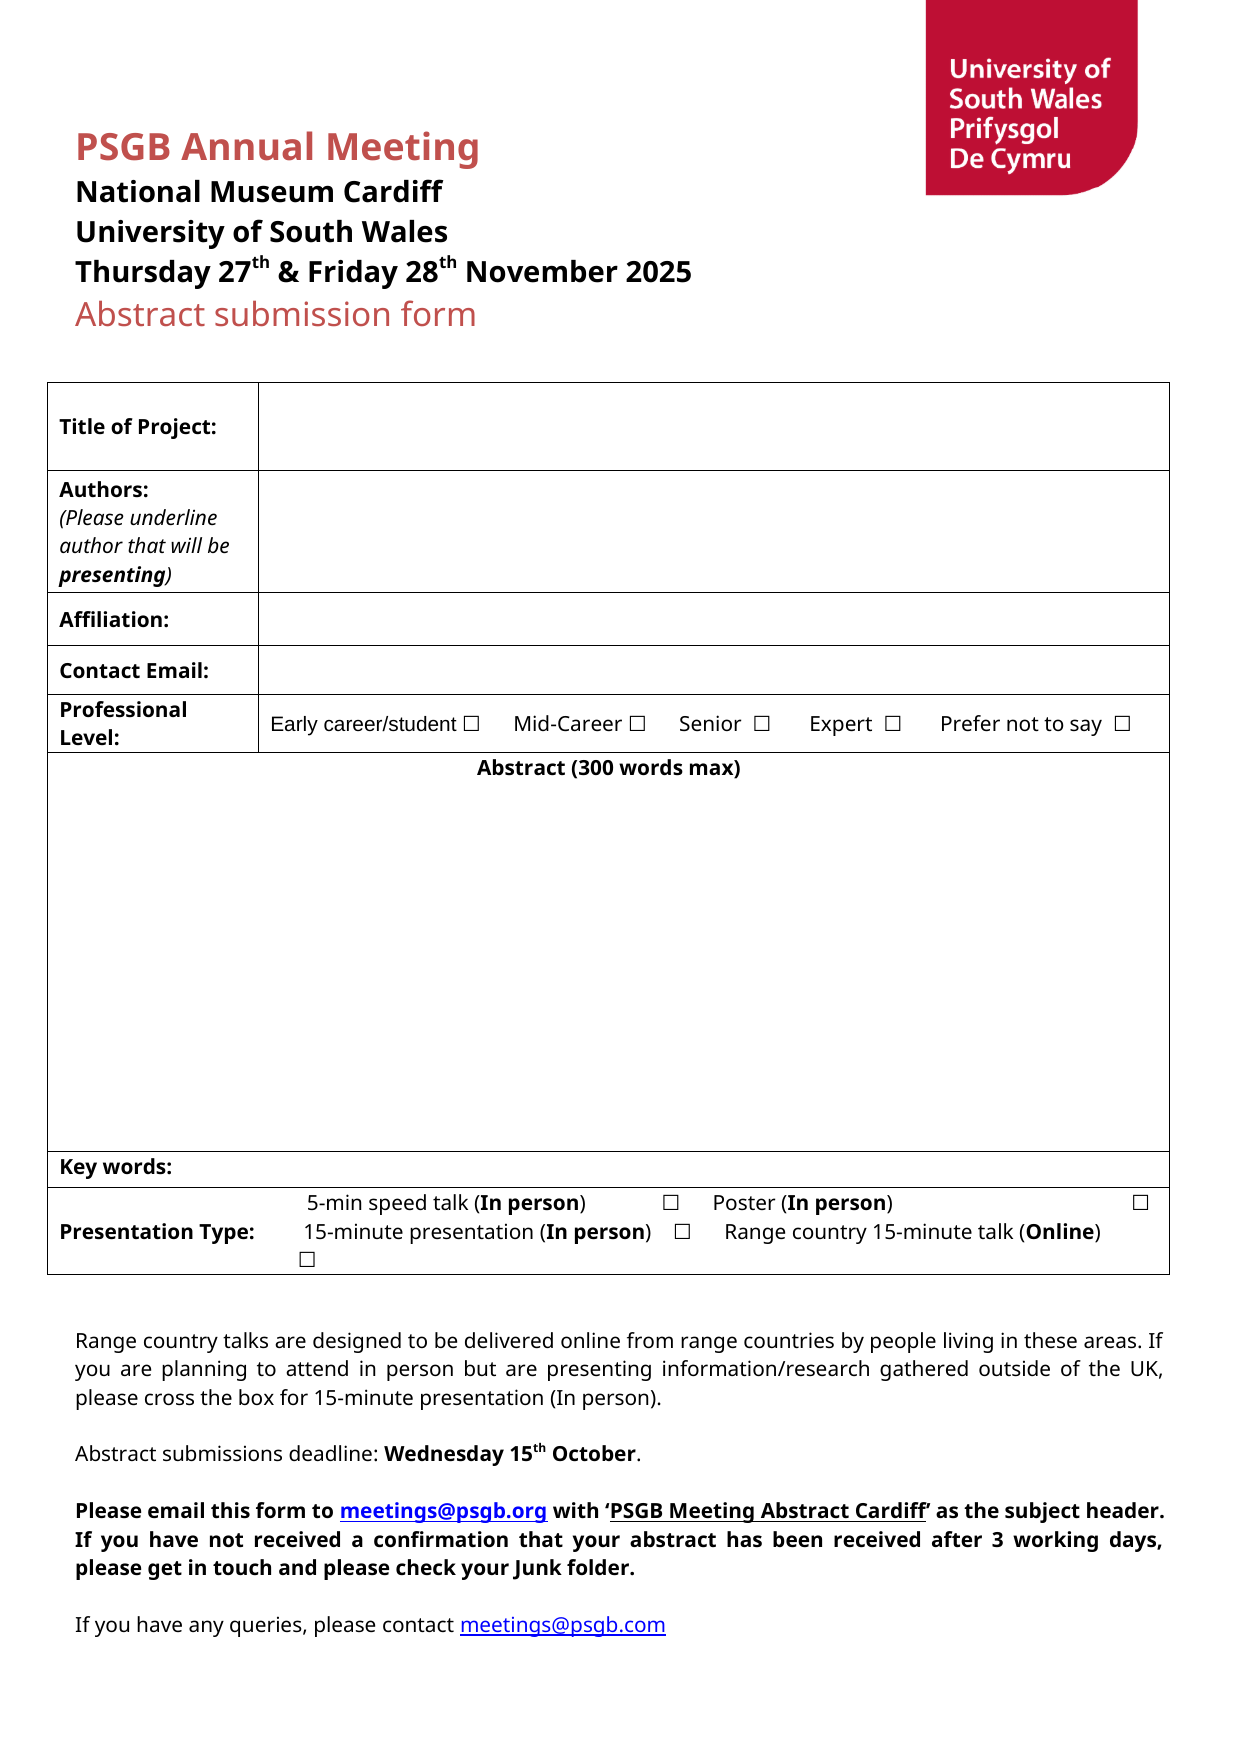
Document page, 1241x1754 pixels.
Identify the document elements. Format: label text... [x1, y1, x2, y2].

text Abstract submission form [75, 291, 1165, 336]
text Abstract submissions deadline: Wednesday 15th October. [75, 1439, 1165, 1468]
table_cell [259, 471, 1169, 592]
text Thursday 27th & Friday 28th November 2025 [75, 251, 1165, 291]
table_cell Early career/student Mid-Career Senior Expert Prefer not to say [259, 695, 1169, 752]
table_cell Professional Level: [48, 695, 258, 752]
table_cell 5-min speed talk (In person) Poster (In person) 15-minute presentation (In person) Range country 15-minute talk (Online) [295, 1188, 1169, 1274]
table_cell Abstract (300 words max) [48, 753, 1169, 1151]
text Please email this form to meetings@psgb.org with ‘PSGB Meeting Abstract Cardiff’ as the subject header. If you have not received a confirmation that your abstract has been received after 3 working days, please get in touch and please check your Junk folder. [75, 1496, 1165, 1582]
table_header Title of Project: [48, 383, 258, 470]
table_cell [259, 646, 1169, 694]
table_cell Affiliation: [48, 593, 258, 645]
table_cell Contact Email: [48, 646, 258, 694]
table_cell Presentation Type: [48, 1188, 295, 1274]
text Range country talks are designed to be delivered online from range countries by people living in these areas. If you are planning to attend in person but are presenting information/research gathered outside of the UK, please cross the box for 15-minute presentation (In person). [75, 1326, 1165, 1411]
table_cell Key words: [48, 1152, 1169, 1187]
text National Museum Cardiff University of South Wales [75, 171, 855, 251]
table_header [259, 383, 1169, 470]
text PSGB Annual Meeting [75, 120, 855, 171]
table_cell Authors: (Please underline author that will be presenting) [48, 471, 258, 592]
picture [855, 0, 1208, 265]
table_cell [259, 593, 1169, 645]
text If you have any queries, please contact meetings@psgb.com [75, 1610, 1165, 1638]
